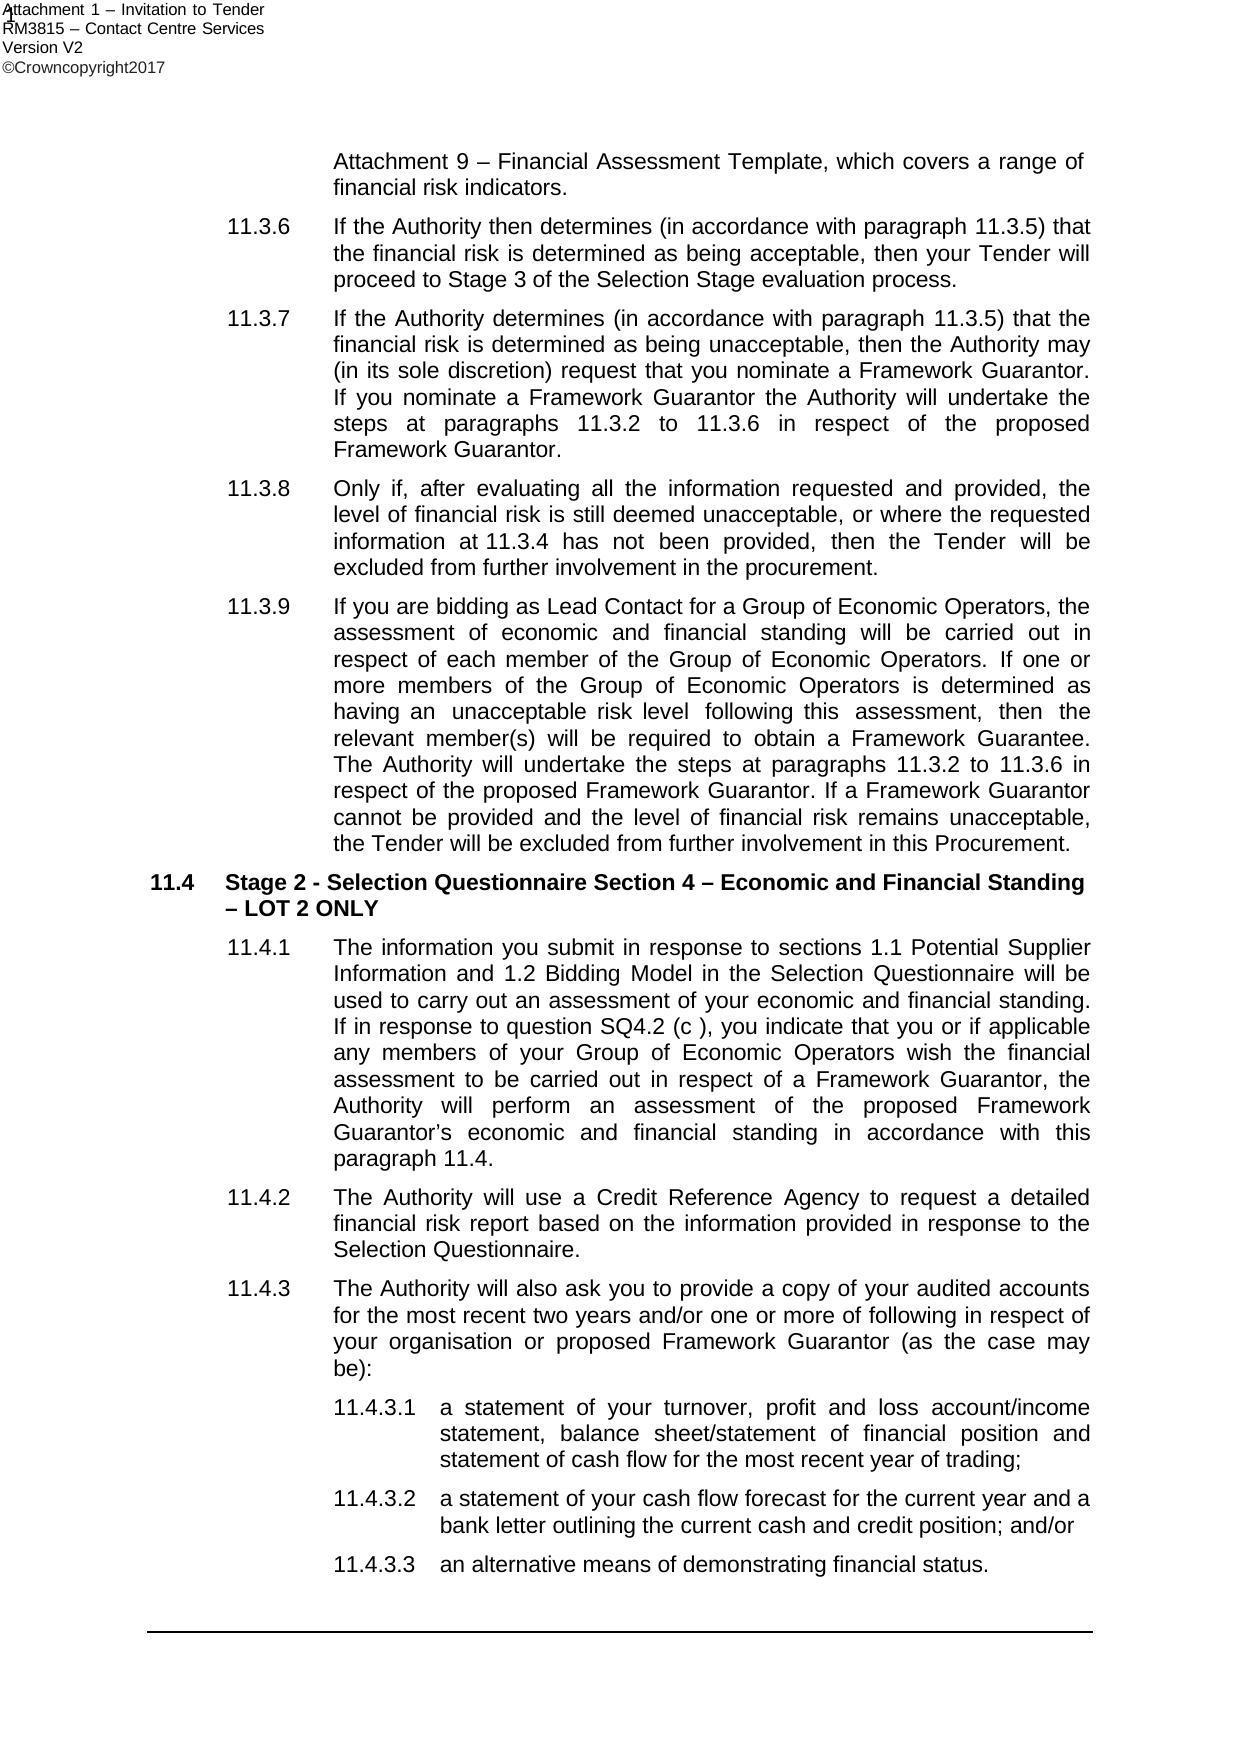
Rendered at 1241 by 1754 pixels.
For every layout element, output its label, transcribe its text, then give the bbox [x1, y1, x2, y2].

list The Authority will use a Credit Reference Agency to request a detailed financial risk report based on the information provided in response to the Selection Questionnaire. [227, 1184, 1091, 1263]
text Attachment 9 – Financial Assessment Template, which covers a range of financial risk indicators. [333, 148, 1091, 201]
list The information you submit in response to sections 1.1 Potential Supplier Information and 1.2 Bidding Model in the Selection Questionnaire will be used to carry out an assessment of your economic and financial standing. If in response to question SQ4.2 (c ), you indicate that you or if applicable any members of your Group of Economic Operators wish the financial assessment to be carried out in respect of a Framework Guarantor, the Authority will perform an assessment of the proposed Framework Guarantor’s economic and financial standing in accordance with this paragraph 11.4. [227, 934, 1091, 1171]
list The Authority will also ask you to provide a copy of your audited accounts for the most recent two years and/or one or more of following in respect of your organisation or proposed Framework Guarantor (as the case may be): [227, 1275, 1090, 1381]
list a statement of your turnover, profit and loss account/income statement, balance sheet/statement of financial position and statement of cash flow for the most recent year of trading; [333, 1393, 1091, 1473]
list If the Authority then determines (in accordance with paragraph 11.3.5) that the financial risk is determined as being acceptable, then your Tender will proceed to Stage 3 of the Selection Stage evaluation process. [227, 213, 1091, 292]
list If you are bidding as Lead Contact for a Group of Economic Operators, the assessment of economic and financial standing will be carried out in respect of each member of the Group of Economic Operators. If one or more members of the Group of Economic Operators is determined as having an unacceptable risk level following this assessment, then the relevant member(s) will be required to obtain a Framework Guarantee. The Authority will undertake the steps at paragraphs 11.3.2 to 11.3.6 in respect of the proposed Framework Guarantor. If a Framework Guarantor cannot be provided and the level of financial risk remains unacceptable, the Tender will be excluded from further involvement in this Procurement. [227, 593, 1091, 856]
list an alternative means of demonstrating financial status. [333, 1551, 1105, 1577]
list If the Authority determines (in accordance with paragraph 11.3.5) that the financial risk is determined as being unacceptable, then the Authority may (in its sole discretion) request that you nominate a Framework Guarantor. If you nominate a Framework Guarantor the Authority will undertake the steps at paragraphs 11.3.2 to 11.3.6 in respect of the proposed Framework Guarantor. [227, 304, 1091, 463]
list Stage 2 - Selection Questionnaire Section 4 – Economic and Financial Standing [150, 868, 1105, 895]
list a statement of your cash flow forecast for the current year and a bank letter outlining the current cash and credit position; and/or [333, 1485, 1090, 1538]
list Only if, after evaluating all the information requested and provided, the level of financial risk is still deemed unacceptable, or where the requested information at 11.3.4 has not been provided, then the Tender will be excluded from further involvement in the procurement. [227, 475, 1091, 581]
text – LOT 2 ONLY [225, 895, 1105, 921]
